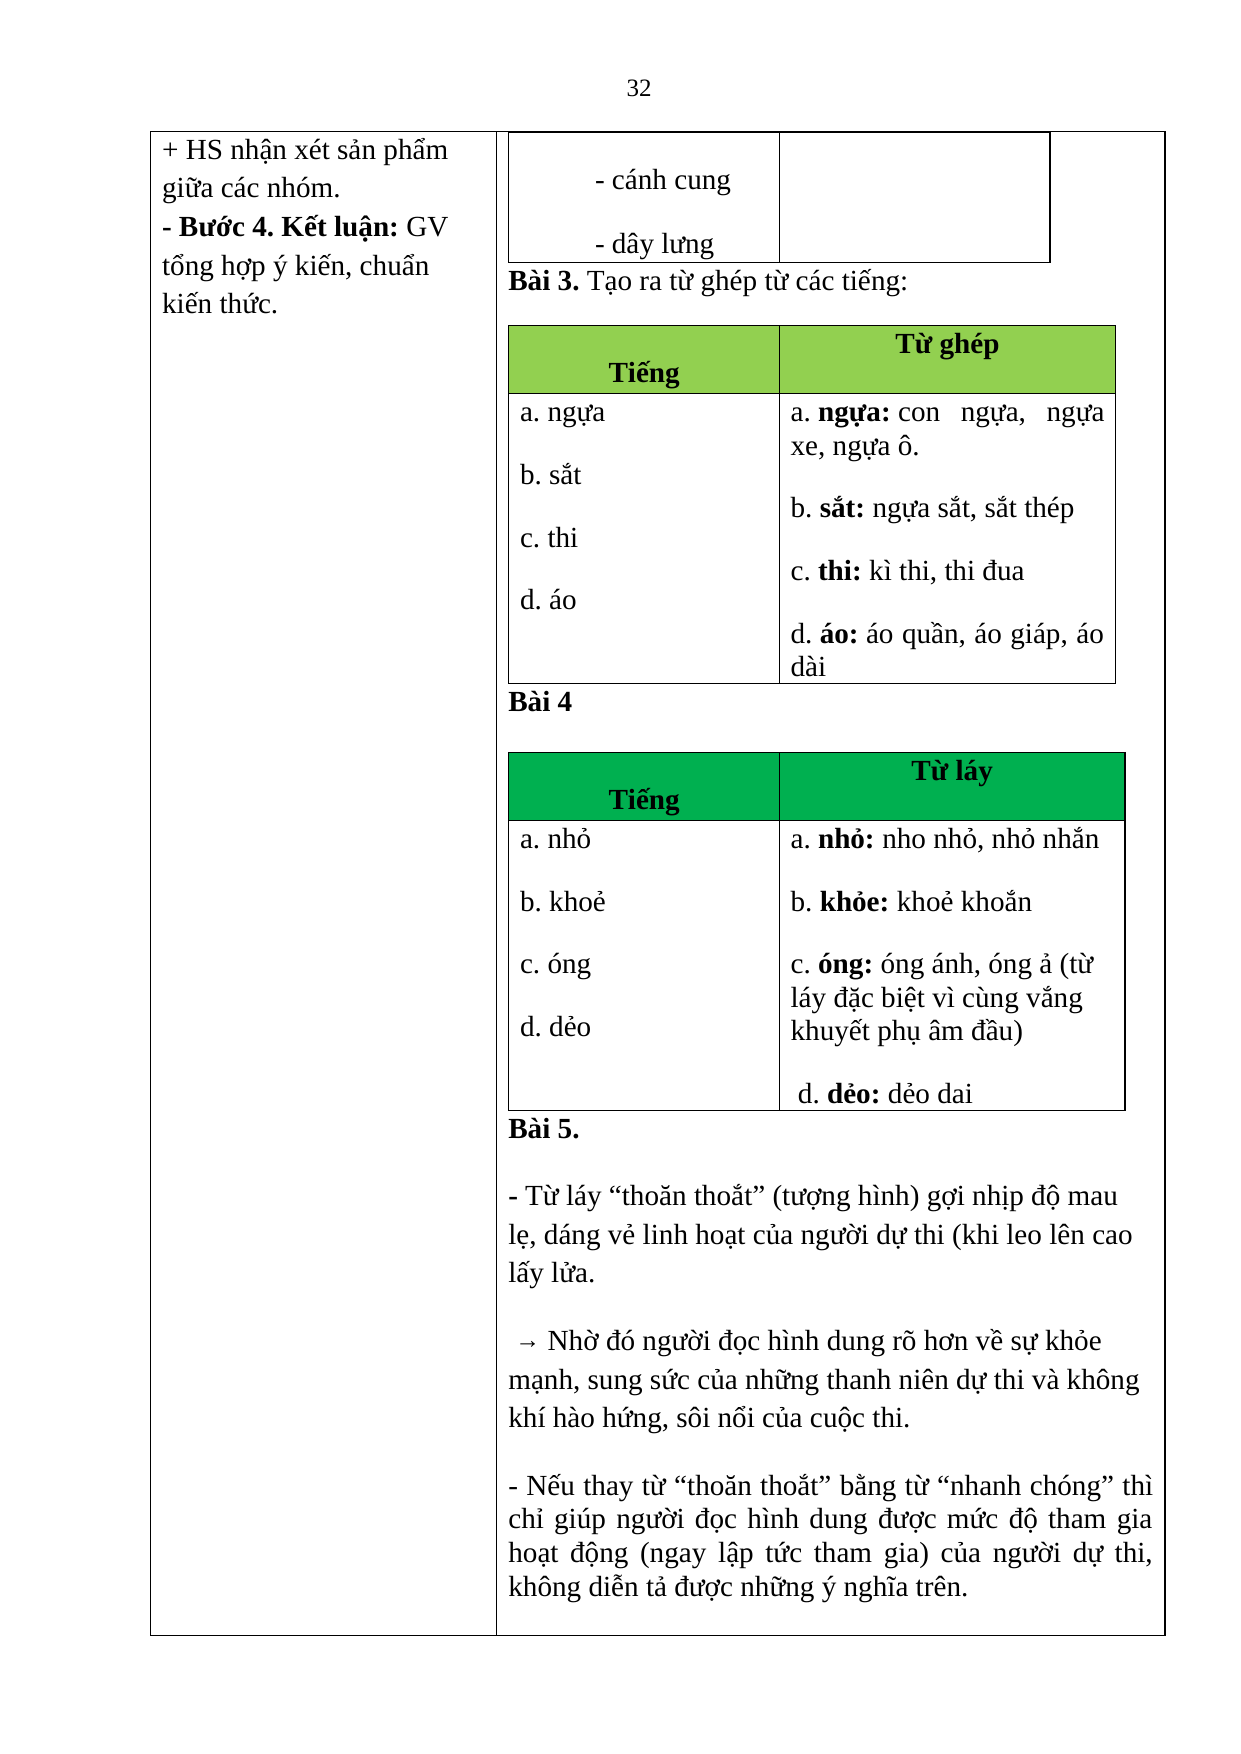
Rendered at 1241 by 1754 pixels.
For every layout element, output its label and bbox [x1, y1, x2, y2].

table_cell [151, 132, 496, 1635]
table_cell [497, 132, 1164, 1635]
